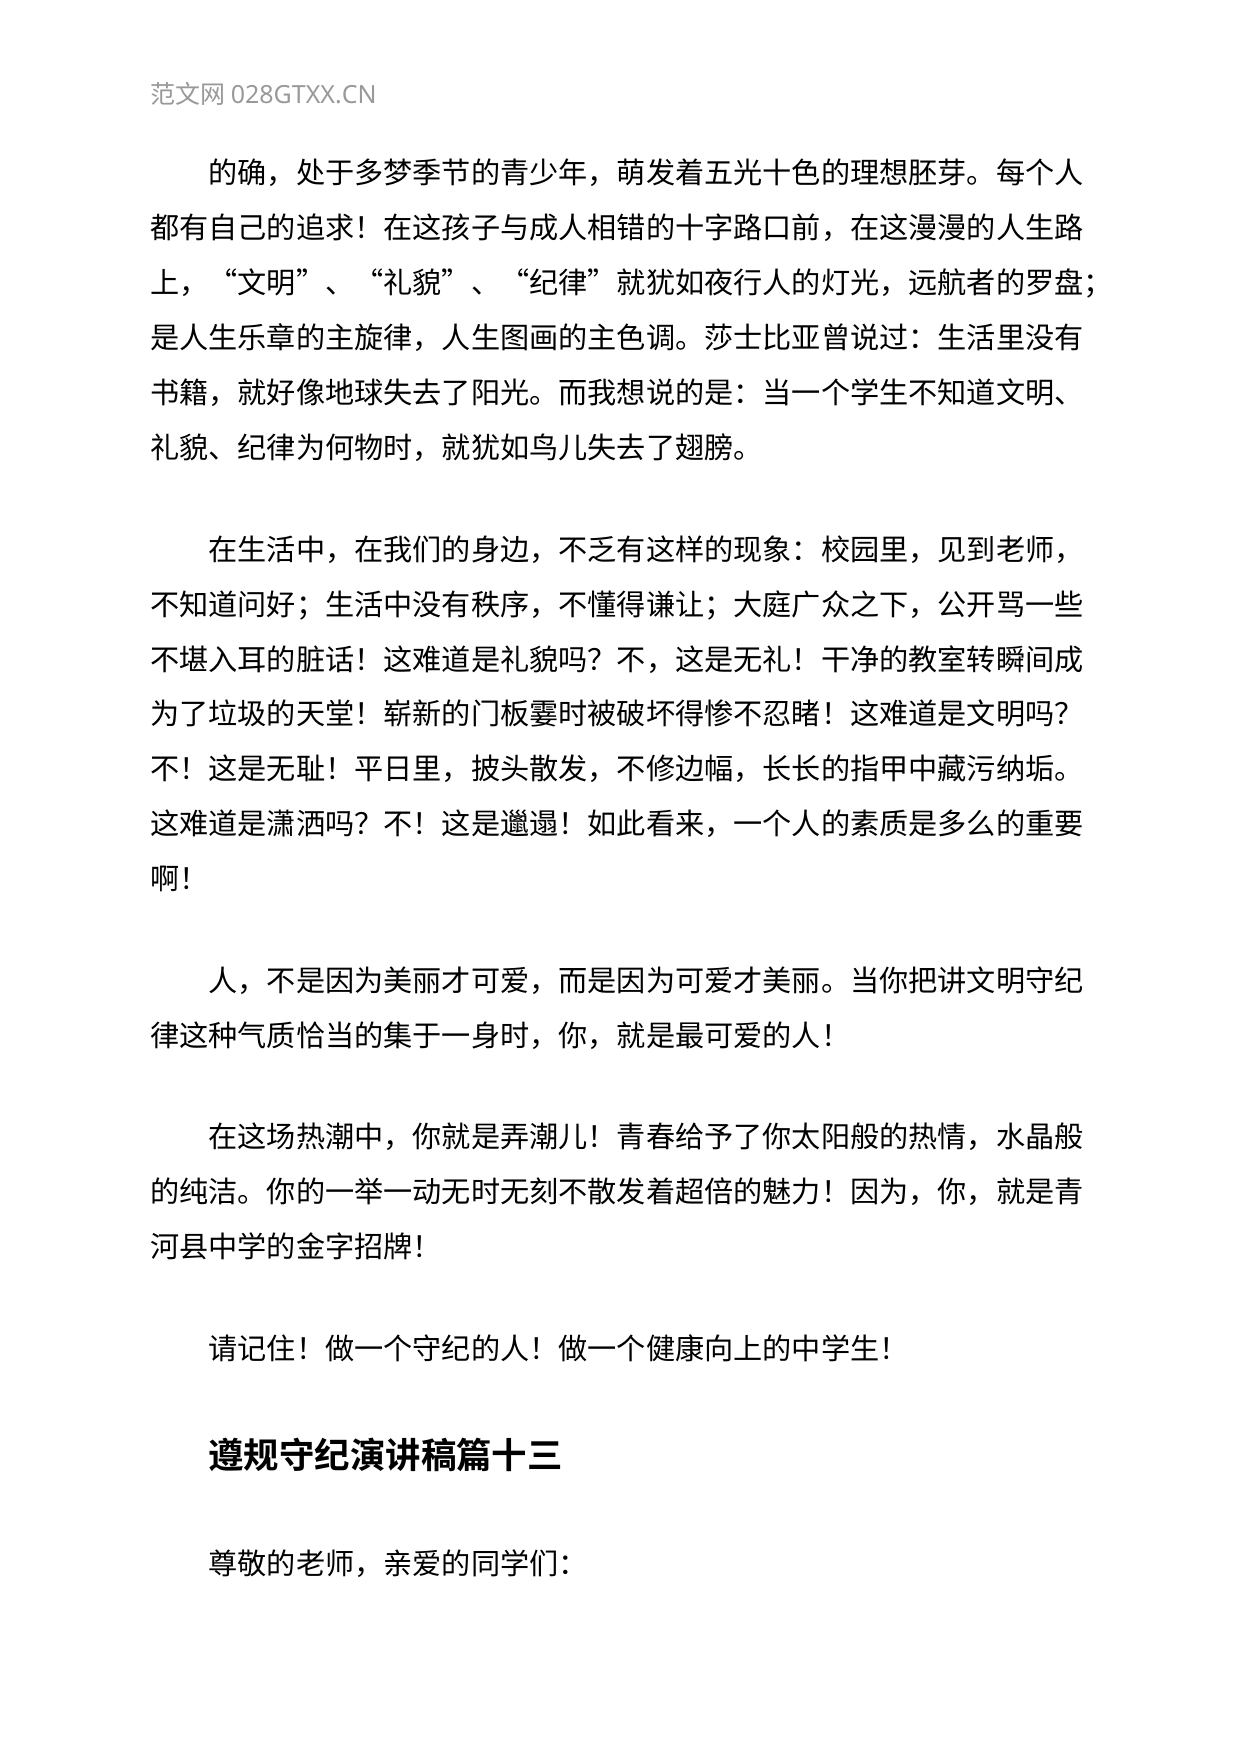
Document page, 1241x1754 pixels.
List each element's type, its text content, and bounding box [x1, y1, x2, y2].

text 请记住！做一个守纪的人！做一个健康向上的中学生！ [150, 1326, 1090, 1368]
text 遵规守纪演讲稿篇十三 [150, 1427, 1090, 1479]
text 人，不是因为美丽才可爱，而是因为可爱才美丽。当你把讲文明守纪律这种气质恰当的集于一身时，你，就是最可爱的人！ [150, 957, 1090, 1054]
text 在生活中，在我们的身边，不乏有这样的现象：校园里，见到老师，不知道问好；生活中没有秩序，不懂得谦让；大庭广众之下，公开骂一些不堪入耳的脏话！这难道是礼貌吗？不，这是无礼！干净的教室转瞬间成为了垃圾的天堂！崭新的门板霎时被破坏得惨不忍睹！这难道是文明吗？不！这是无耻！平日里，披头散发，不修边幅，长长的指甲中藏污纳垢。这难道是潇洒吗？不！这是邋遢！如此看来，一个人的素质是多么的重要啊！ [150, 526, 1090, 898]
text 在这场热潮中，你就是弄潮儿！青春给予了你太阳般的热情，水晶般的纯洁。你的一举一动无时无刻不散发着超倍的魅力！因为，你，就是青河县中学的金字招牌！ [150, 1114, 1090, 1266]
text 尊敬的老师，亲爱的同学们： [150, 1541, 1090, 1583]
text 的确，处于多梦季节的青少年，萌发着五光十色的理想胚芽。每个人都有自己的追求！在这孩子与成人相错的十字路口前，在这漫漫的人生路上，“文明”、“礼貌”、“纪律”就犹如夜行人的灯光，远航者的罗盘；是人生乐章的主旋律，人生图画的主色调。莎士比亚曾说过：生活里没有书籍，就好像地球失去了阳光。而我想说的是：当一个学生不知道文明、礼貌、纪律为何物时，就犹如鸟儿失去了翅膀。 [150, 150, 1090, 467]
